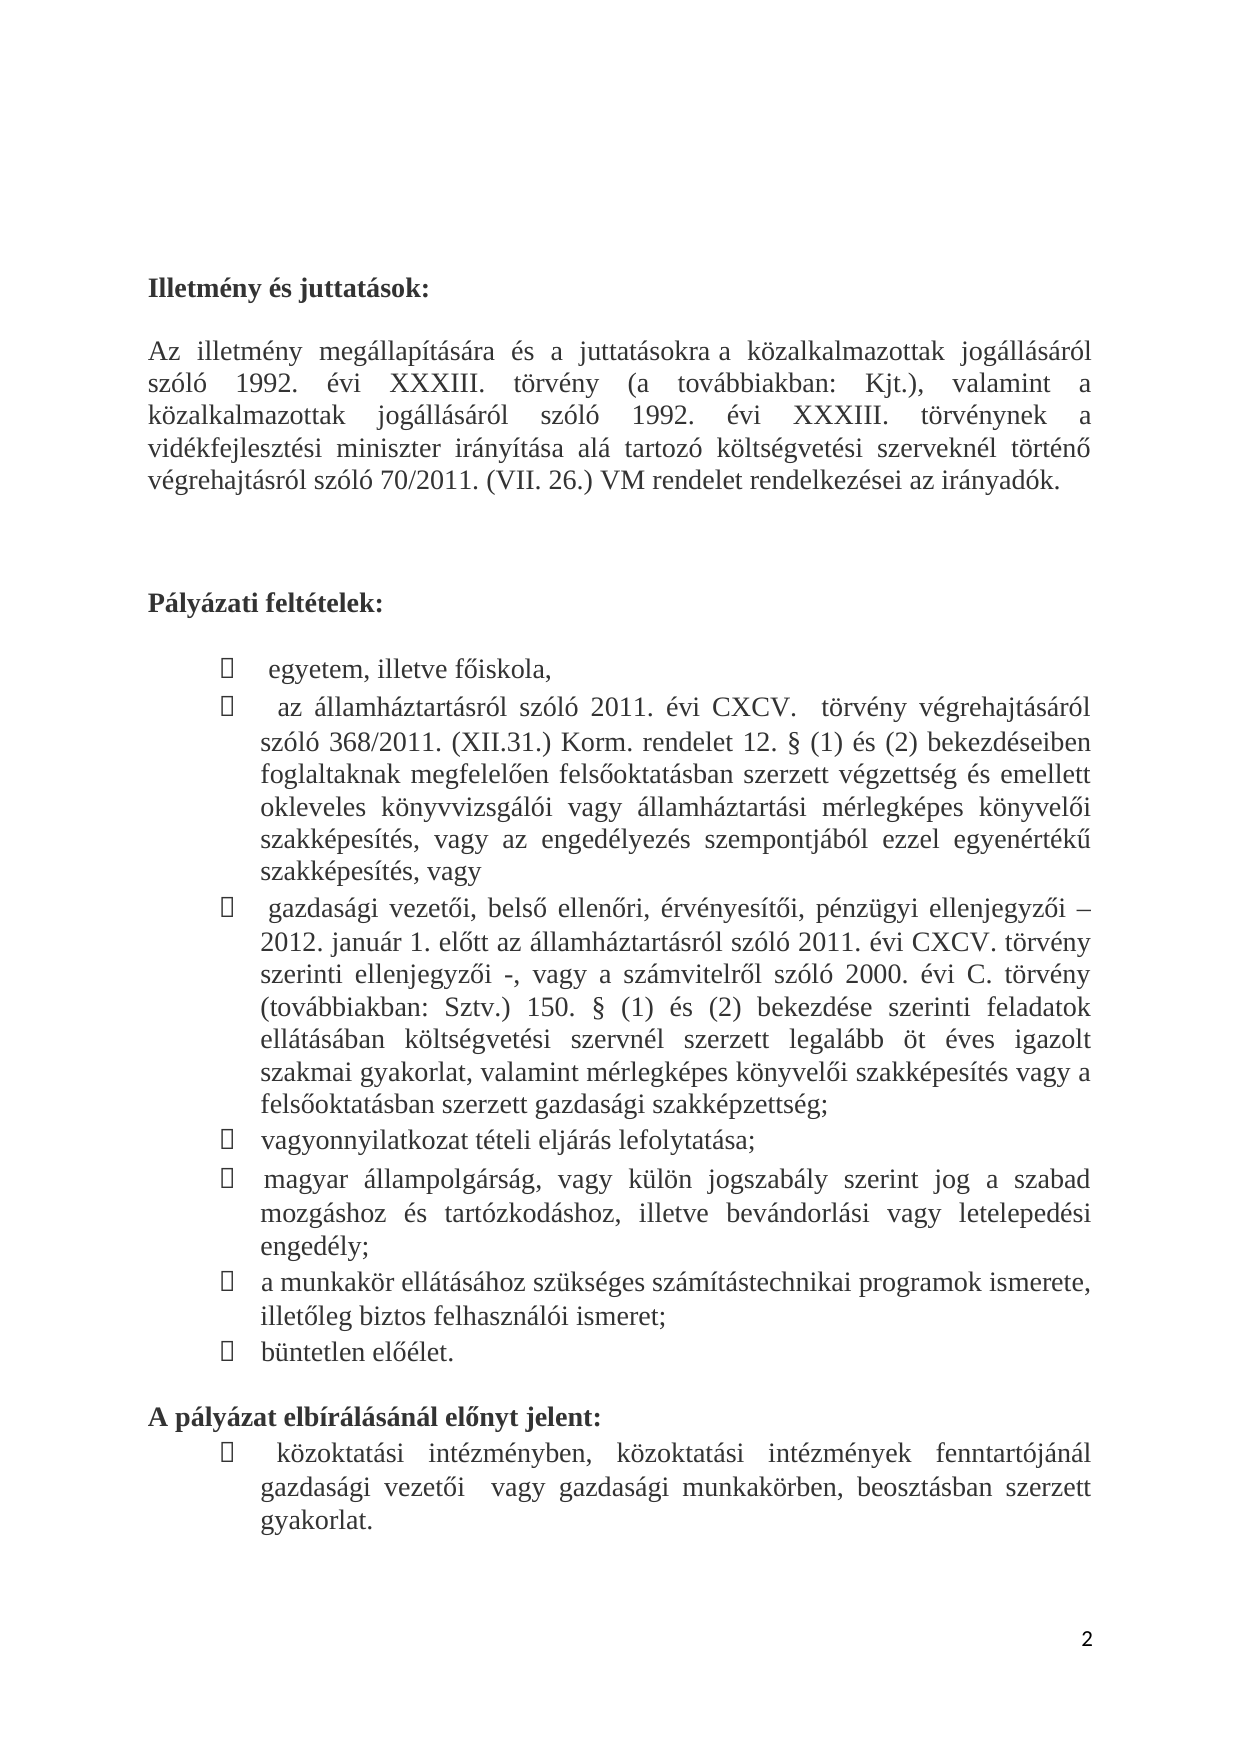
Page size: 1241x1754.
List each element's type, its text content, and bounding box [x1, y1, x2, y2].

text  büntetlen előélet. [218, 1332, 1093, 1370]
text A pályázat elbírálásánál előnyt jelent: [148, 1400, 1093, 1432]
text  közoktatási intézményben, közoktatási intézmények fenntartójánál gazdasági vezetői vagy gazdasági munkakörben, beosztásban szerzett gyakorlat. [218, 1432, 1093, 1535]
text  az államháztartásról szóló 2011. évi CXCV. törvény végrehajtásáról szóló 368/2011. (XII.31.) Korm. rendelet 12. § (1) és (2) bekezdéseiben foglaltaknak megfelelően felsőoktatásban szerzett végzettség és emellett okleveles könyvvizsgálói vagy államháztartási mérlegképes könyvelői szakképesítés, vagy az engedélyezés szempontjából ezzel egyenértékű szakképesítés, vagy [218, 687, 1093, 887]
text  vagyonnyilatkozat tételi eljárás lefolytatása; [218, 1119, 1093, 1158]
text  a munkakör ellátásához szükséges számítástechnikai programok ismerete, illetőleg biztos felhasználói ismeret; [218, 1261, 1093, 1332]
text  gazdasági vezetői, belső ellenőri, érvényesítői, pénzügyi ellenjegyzői – 2012. január 1. előtt az államháztartásról szóló 2011. évi CXCV. törvény szerinti ellenjegyzői -, vagy a számvitelről szóló 2000. évi C. törvény (továbbiakban: Sztv.) 150. § (1) és (2) bekezdése szerinti feladatok ellátásában költségvetési szervnél szerzett legalább öt éves igazolt szakmai gyakorlat, valamint mérlegképes könyvelői szakképesítés vagy a felsőoktatásban szerzett gazdasági szakképzettség; [218, 887, 1093, 1119]
text Az illetmény megállapítására és a juttatásokra a közalkalmazottak jogállásáról szóló 1992. évi XXXIII. törvény (a továbbiakban: Kjt.), valamint a közalkalmazottak jogállásáról szóló 1992. évi XXXIII. törvénynek a vidékfejlesztési miniszter irányítása alá tartozó költségvetési szerveknél történő végrehajtásról szóló 70/2011. (VII. 26.) VM rendelet rendelkezései az irányadók. [148, 333, 1093, 496]
text Pályázati feltételek: [148, 586, 1093, 619]
text  magyar állampolgárság, vagy külön jogszabály szerint jog a szabad mozgáshoz és tartózkodáshoz, illetve bevándorlási vagy letelepedési engedély; [218, 1158, 1093, 1261]
text  egyetem, illetve főiskola, [218, 648, 1093, 687]
text Illetmény és juttatások: [148, 272, 1093, 304]
